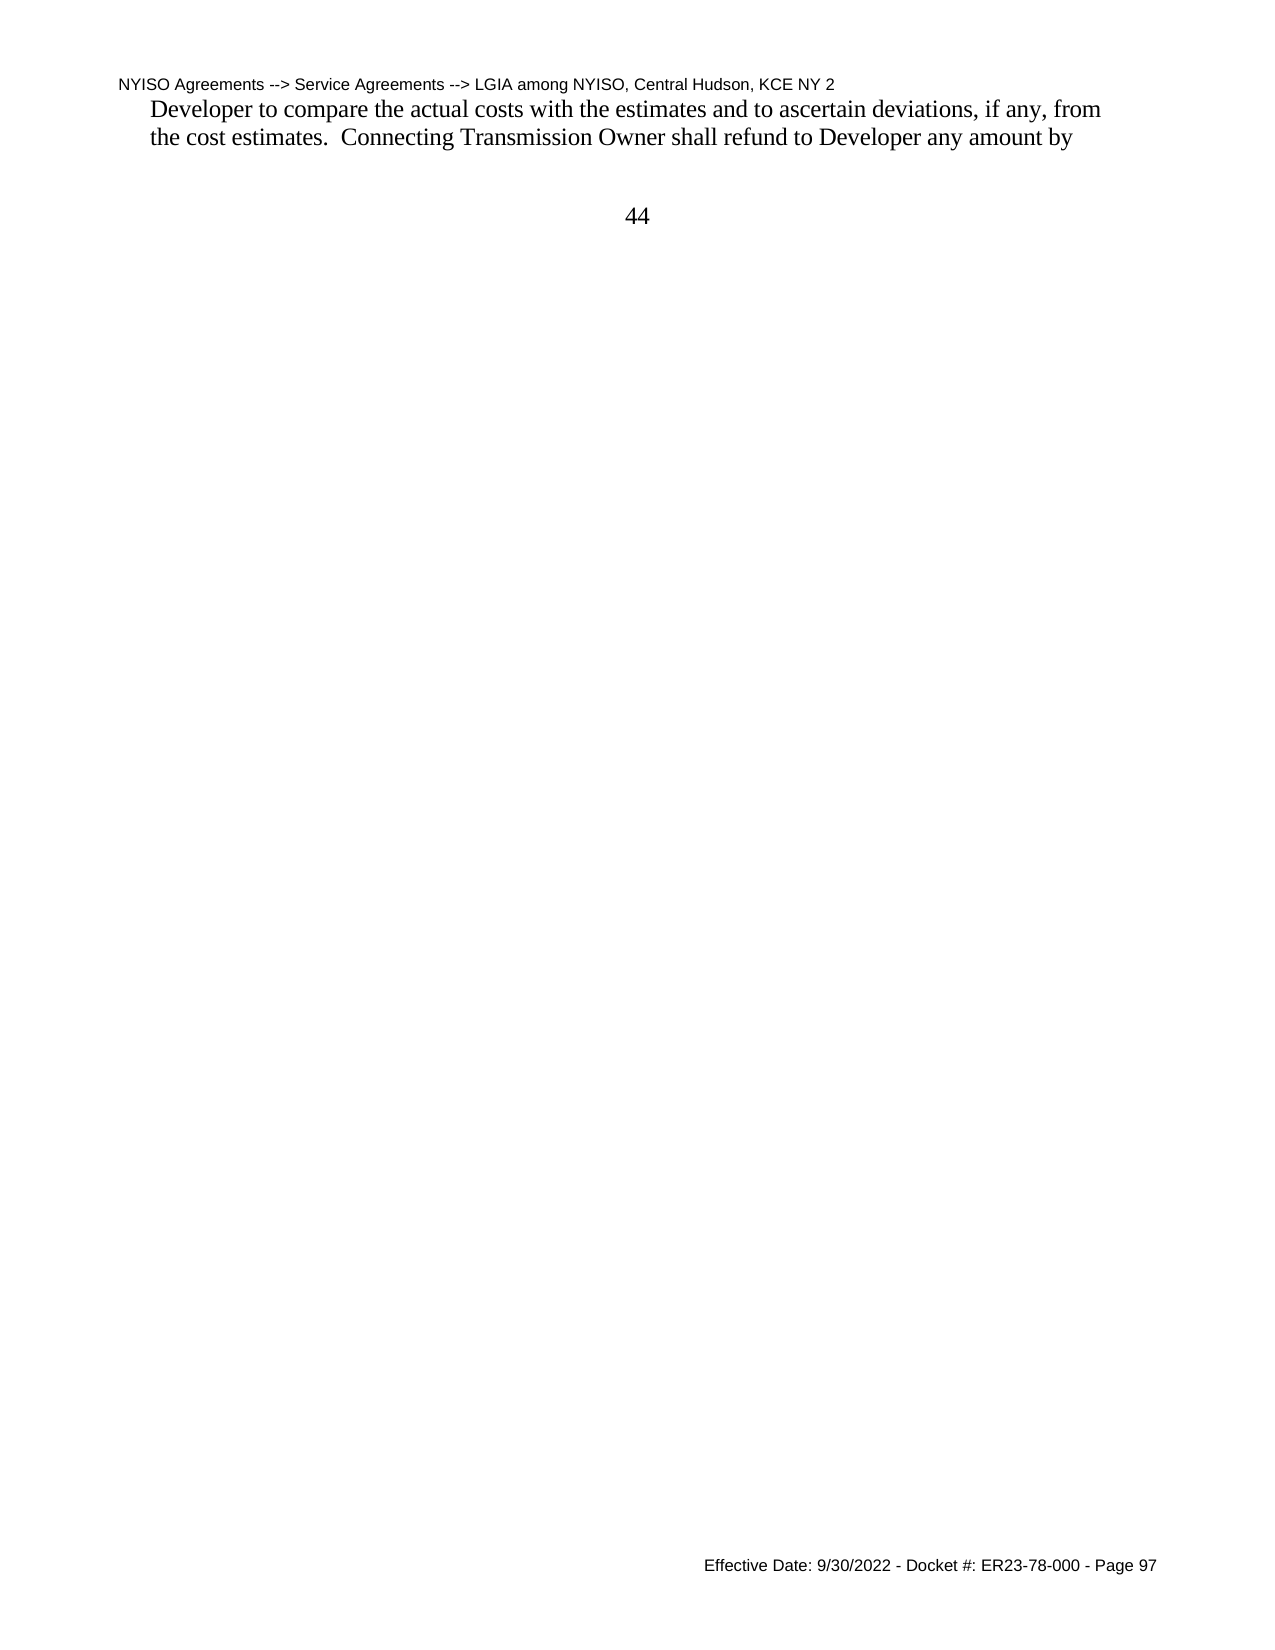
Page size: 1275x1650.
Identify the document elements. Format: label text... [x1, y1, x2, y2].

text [150, 94, 1141, 151]
text 44 [625, 202, 1275, 231]
